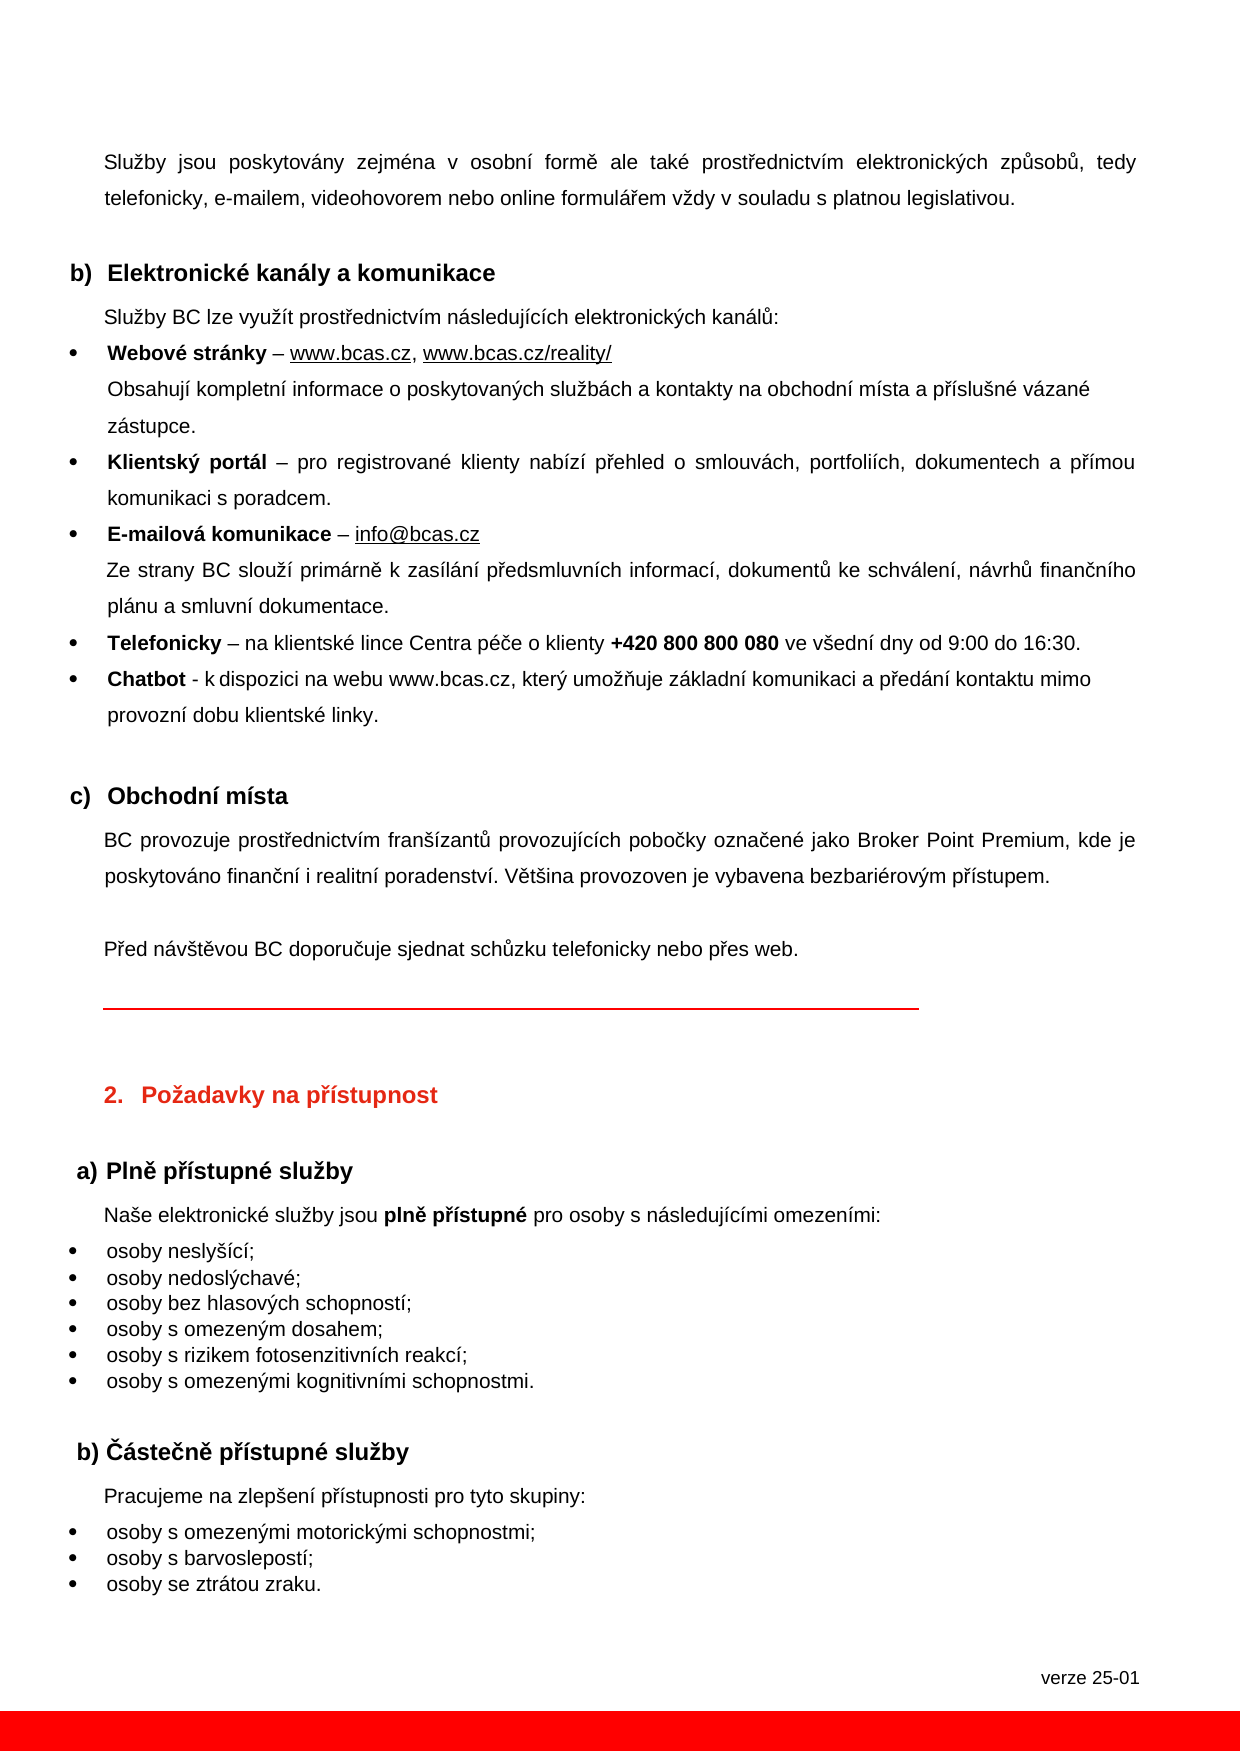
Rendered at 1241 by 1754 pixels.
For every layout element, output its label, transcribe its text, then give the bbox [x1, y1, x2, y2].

list Elektronické kanály a komunikace [69, 258, 1137, 286]
text Před návštěvou BC doporučuje sjednat schůzku telefonicky nebo přes web. [103, 937, 1137, 961]
text Naše elektronické služby jsou plně přístupné pro osoby s následujícími omezeními: [103, 1203, 1137, 1227]
text Služby BC lze využít prostřednictvím následujících elektronických kanálů: [103, 305, 1137, 329]
list osoby nedoslýchavé; [69, 1265, 1137, 1289]
list Klientský portál – pro registrované klienty nabízí přehled o smlouvách, portfoliích, dokumentech a přímou komunikaci s poradcem. [69, 449, 1137, 510]
list E-mailová komunikace – info@bcas.cz [69, 522, 1137, 546]
list osoby s omezenými motorickými schopnostmi; [69, 1520, 1137, 1544]
list Telefonicky – na klientské lince Centra péče o klienty +420 800 800 080 ve všední dny od 9:00 do 16:30. [69, 631, 1137, 654]
list Obchodní místa [69, 782, 1137, 809]
list osoby s rizikem fotosenzitivních reakcí; [69, 1343, 1137, 1367]
list Požadavky na přístupnost [103, 1081, 1137, 1109]
list osoby s omezeným dosahem; [69, 1317, 1137, 1341]
list osoby se ztrátou zraku. [69, 1572, 1137, 1596]
list osoby s omezenými kognitivními schopnostmi. [69, 1369, 1137, 1393]
text Ze strany BC slouží primárně k zasílání předsmluvních informací, dokumentů ke schválení, návrhů finančního plánu a smluvní dokumentace. [106, 558, 1137, 618]
list Webové stránky – www.bcas.cz, www.bcas.cz/reality/ Obsahují kompletní informace o poskytovaných službách a kontakty na obchodní místa a příslušné vázané zástupce. [69, 341, 1137, 437]
list osoby s barvoslepostí; [69, 1546, 1137, 1570]
list Plně přístupné služby [76, 1157, 1137, 1184]
list Chatbot - k dispozici na webu www.bcas.cz, který umožňuje základní komunikaci a předání kontaktu mimo provozní dobu klientské linky. [69, 667, 1137, 727]
text BC provozuje prostřednictvím franšízantů provozujících pobočky označené jako Broker Point Premium, kde je poskytováno finanční i realitní poradenství. Většina provozoven je vybavena bezbariérovým přístupem. [103, 828, 1137, 888]
list osoby bez hlasových schopností; [69, 1291, 1137, 1315]
list osoby neslyšící; [69, 1239, 1137, 1263]
text Služby jsou poskytovány zejména v osobní formě ale také prostřednictvím elektronických způsobů, tedy telefonicky, e-mailem, videohovorem nebo online formulářem vždy v souladu s platnou legislativou. [103, 150, 1137, 210]
list Částečně přístupné služby [76, 1437, 1137, 1465]
text Pracujeme na zlepšení přístupnosti pro tyto skupiny: [103, 1484, 1137, 1508]
